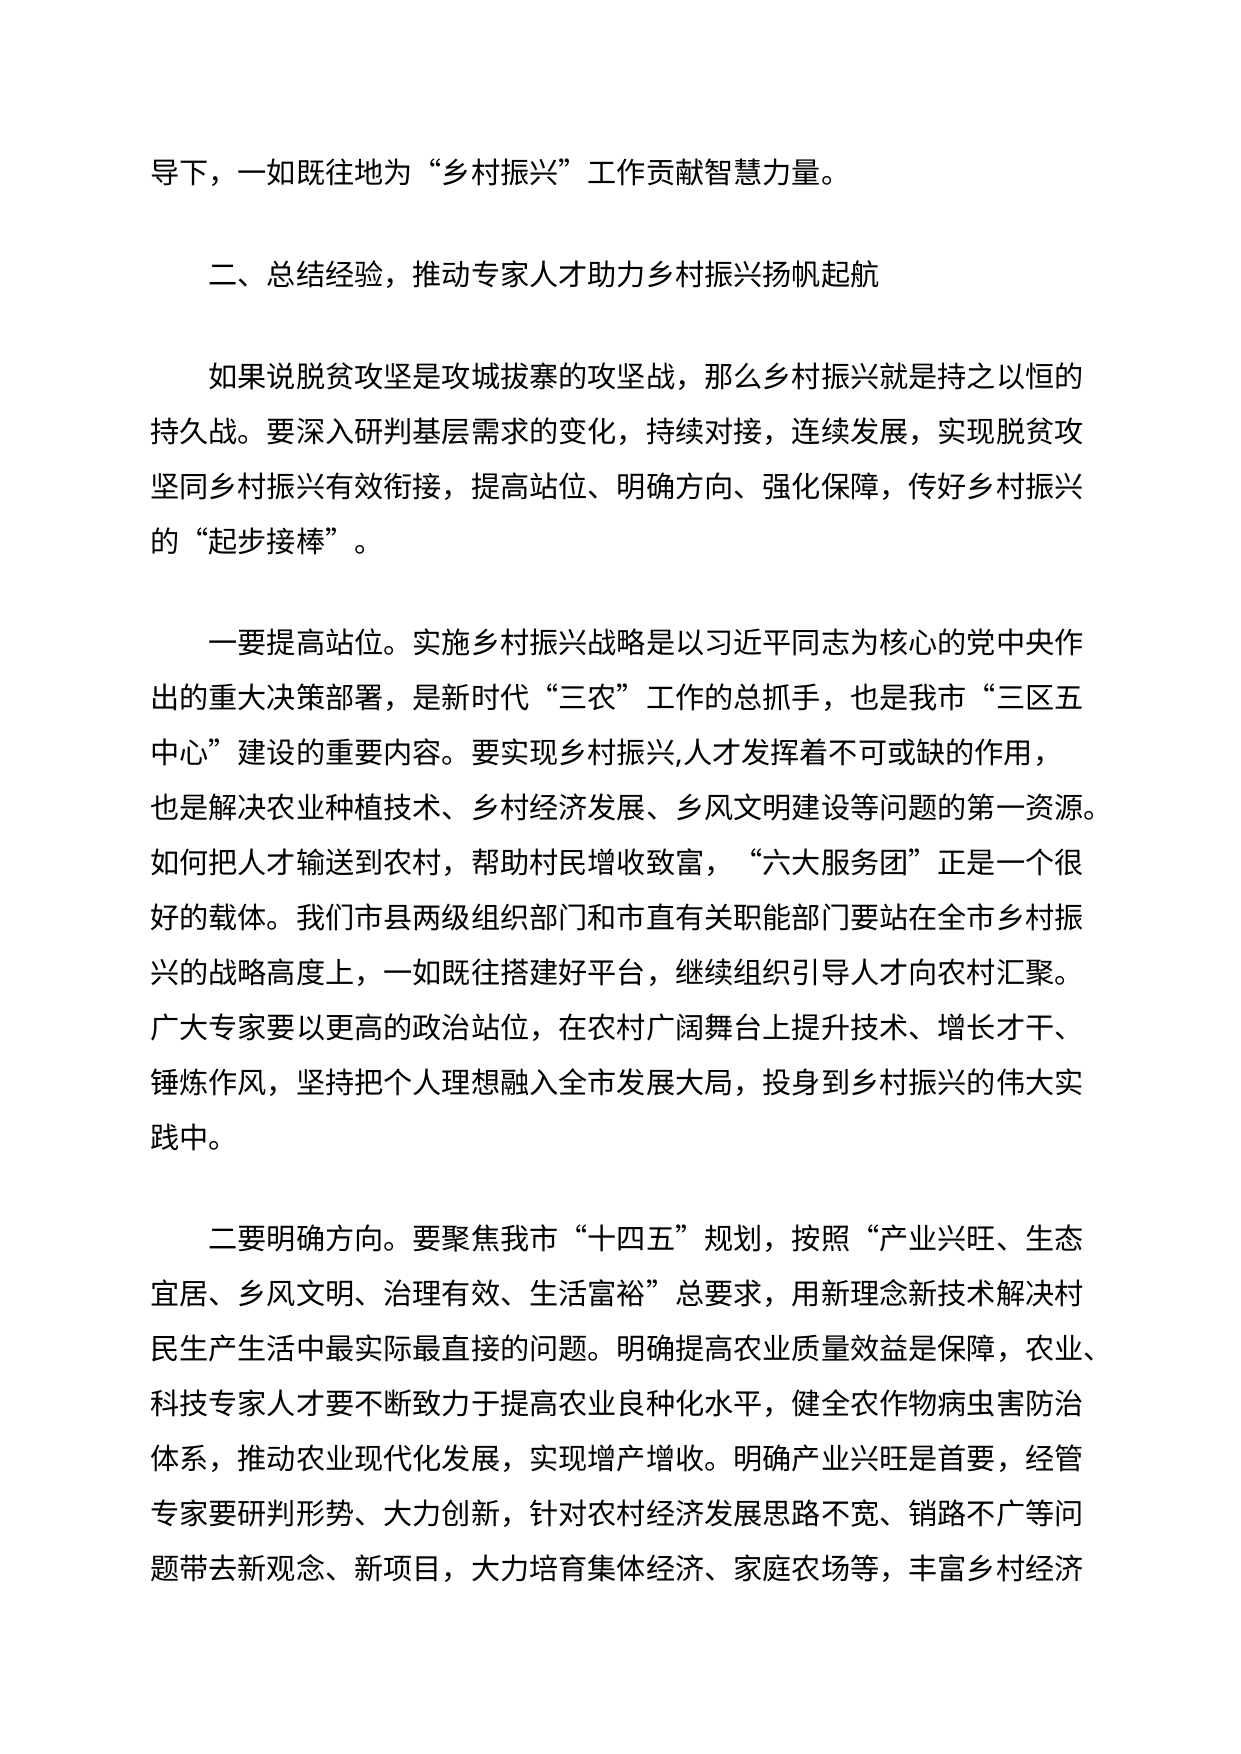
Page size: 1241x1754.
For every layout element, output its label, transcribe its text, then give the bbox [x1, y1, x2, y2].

text 二、总结经验，推动专家人才助力乡村振兴扬帆起航 [150, 252, 1090, 294]
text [150, 1216, 1090, 1588]
text 一要提高站位。实施乡村振兴战略是以习近平同志为核心的党中央作出的重大决策部署，是新时代“三农”工作的总抓手，也是我市“三区五中心”建设的重要内容。要实现乡村振兴,人才发挥着不可或缺的作用，也是解决农业种植技术、乡村经济发展、乡风文明建设等问题的第一资源。如何把人才输送到农村，帮助村民增收致富，“六大服务团”正是一个很好的载体。我们市县两级组织部门和市直有关职能部门要站在全市乡村振兴的战略高度上，一如既往搭建好平台，继续组织引导人才向农村汇聚。广大专家要以更高的政治站位，在农村广阔舞台上提升技术、增长才干、锤炼作风，坚持把个人理想融入全市发展大局，投身到乡村振兴的伟大实践中。 [150, 620, 1090, 1156]
text 如果说脱贫攻坚是攻城拔寨的攻坚战，那么乡村振兴就是持之以恒的持久战。要深入研判基层需求的变化，持续对接，连续发展，实现脱贫攻坚同乡村振兴有效衔接，提高站位、明确方向、强化保障，传好乡村振兴的“起步接棒”。 [150, 353, 1090, 561]
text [150, 150, 1090, 192]
